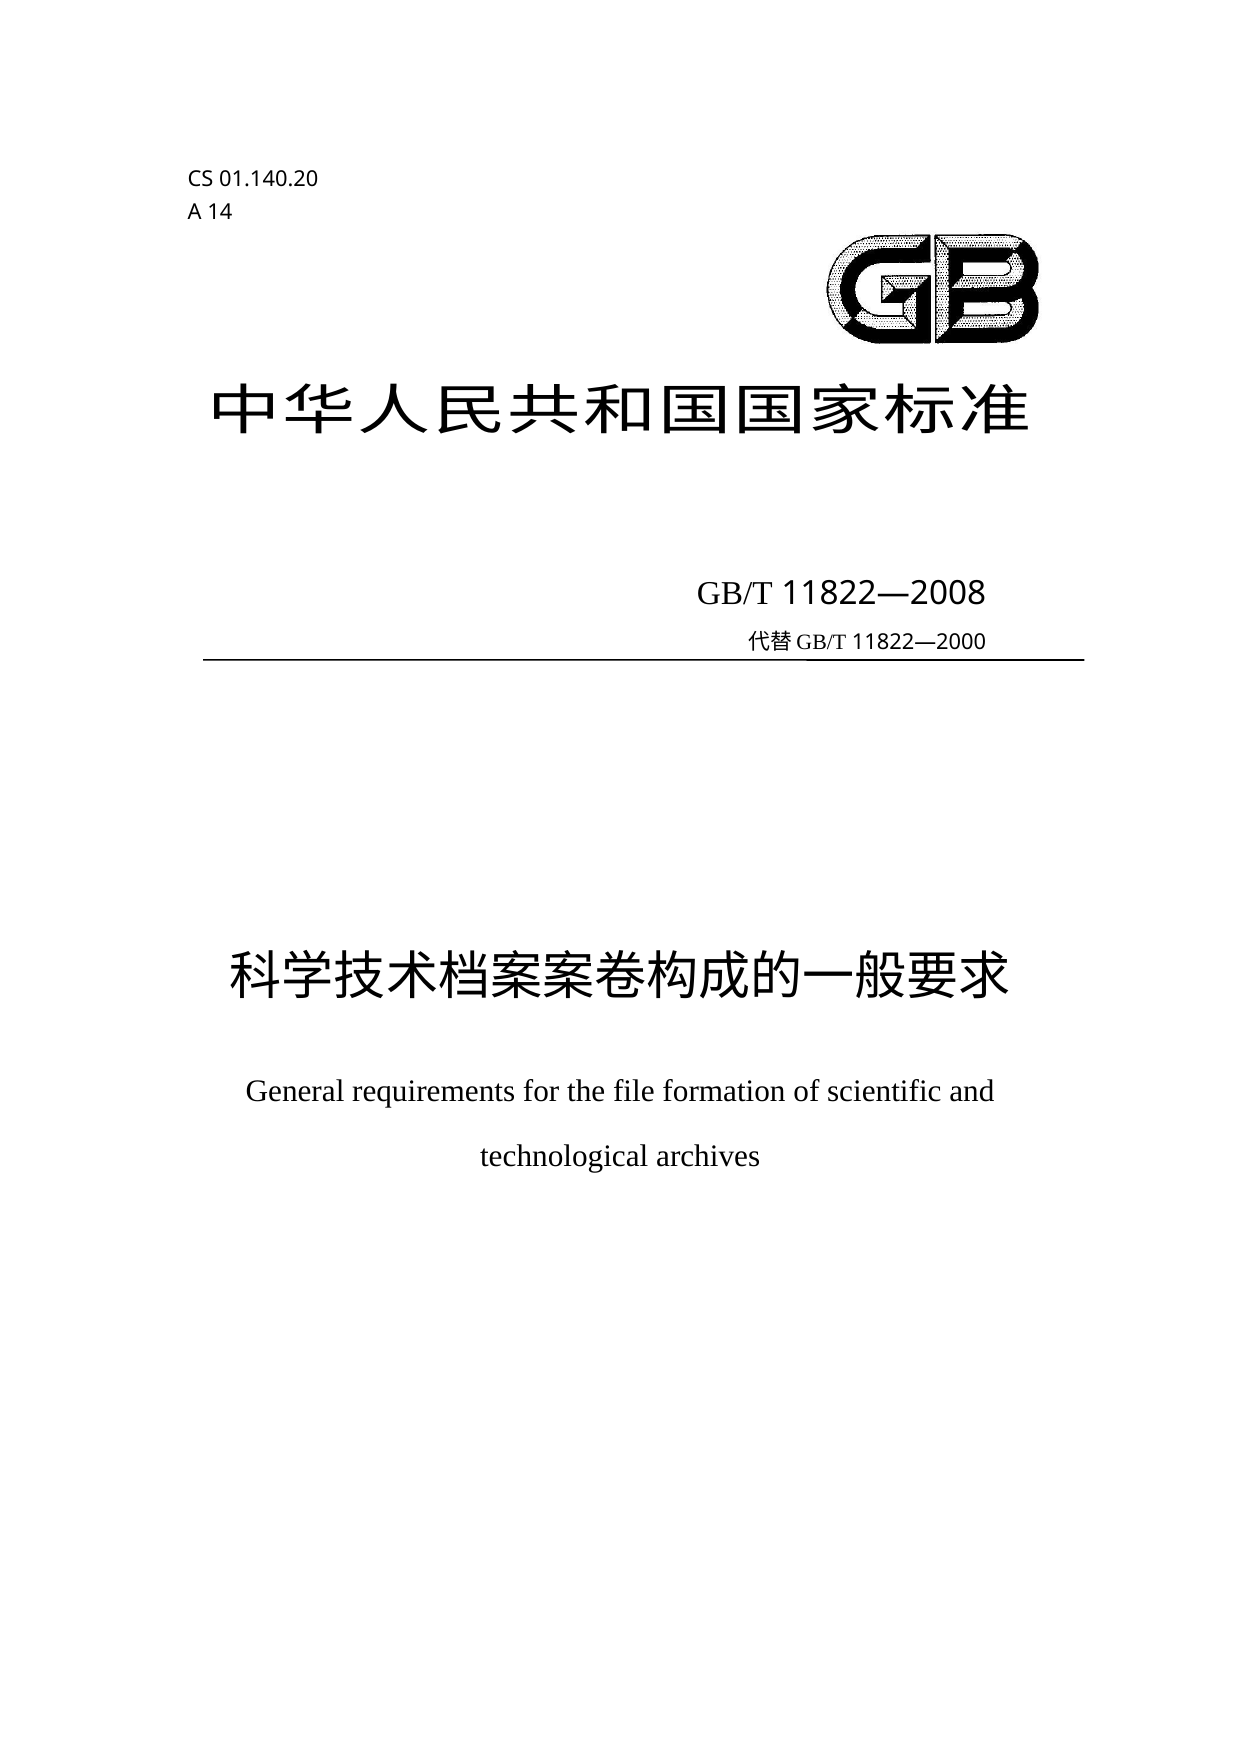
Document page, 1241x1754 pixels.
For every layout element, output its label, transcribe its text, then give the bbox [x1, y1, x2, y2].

text A 14 [187, 194, 1023, 227]
text General requirements for the file formation of scientific and technological archives [187, 1058, 1053, 1188]
text GB/T 11822—2008 [187, 559, 986, 624]
text CS 01.140.20 [187, 162, 1023, 194]
text 中华人民共和国国家标准 [187, 357, 1053, 454]
text 科学技术档案案卷构成的一般要求 [187, 923, 1053, 1020]
picture [821, 227, 1053, 352]
text 代替GB/T 11822—2000 [187, 624, 986, 656]
